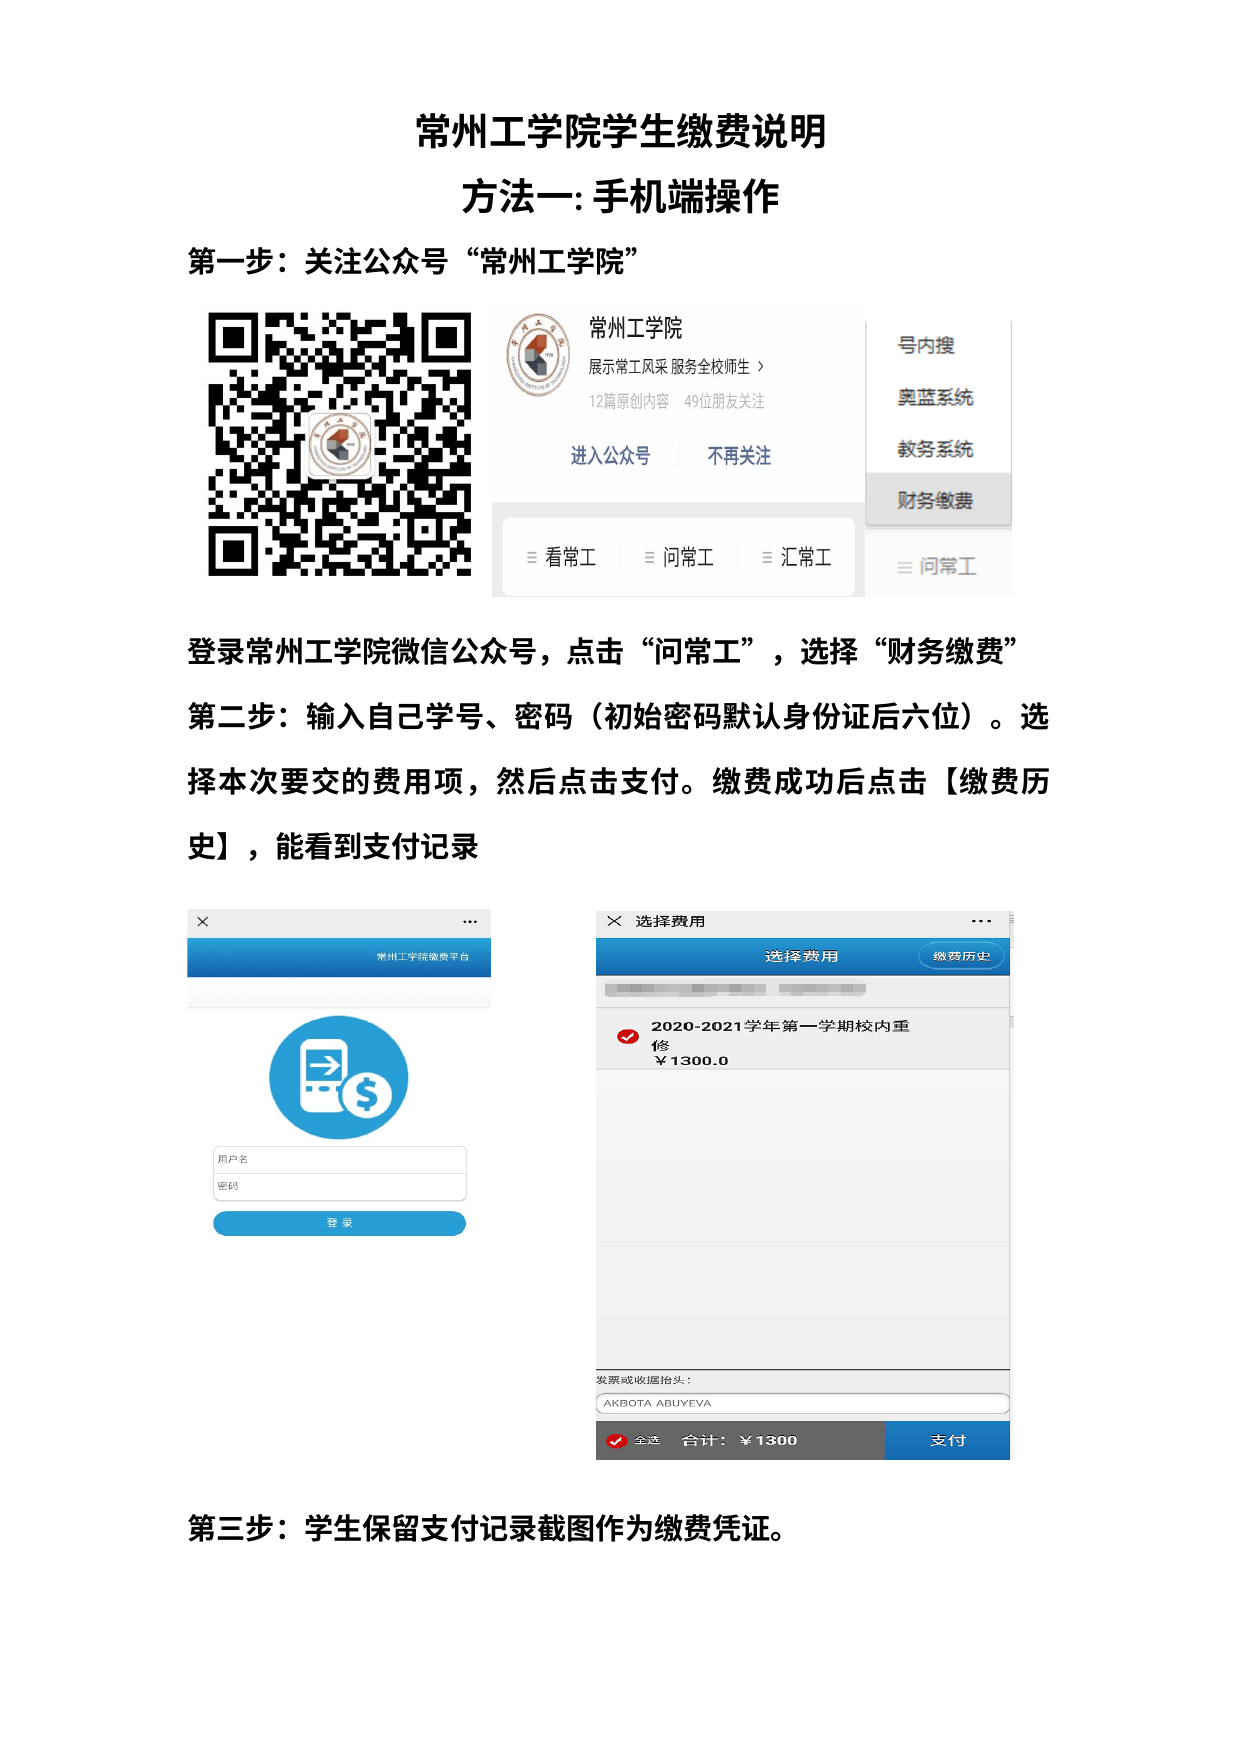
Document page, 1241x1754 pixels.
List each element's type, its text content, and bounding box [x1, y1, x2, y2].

picture [187, 909, 491, 1247]
text 第二步：输入自己学号、密码（初始密码默认身份证后六位）。选择本次要交的费用项，然后点击支付。缴费成功后点击【缴费历史】，能看到支付记录 [187, 682, 1053, 877]
text 登录常州工学院微信公众号，点击“问常工”，选择“财务缴费” [187, 617, 1053, 682]
text 第三步：学生保留支付记录截图作为缴费凭证。 [187, 1494, 1053, 1559]
text 第一步：关注公众号“常州工学院” [187, 227, 1053, 292]
picture [187, 292, 1013, 597]
text 方法一: 手机端操作 [187, 162, 1053, 227]
picture [595, 911, 1014, 1458]
text 常州工学院学生缴费说明 [187, 97, 1053, 162]
